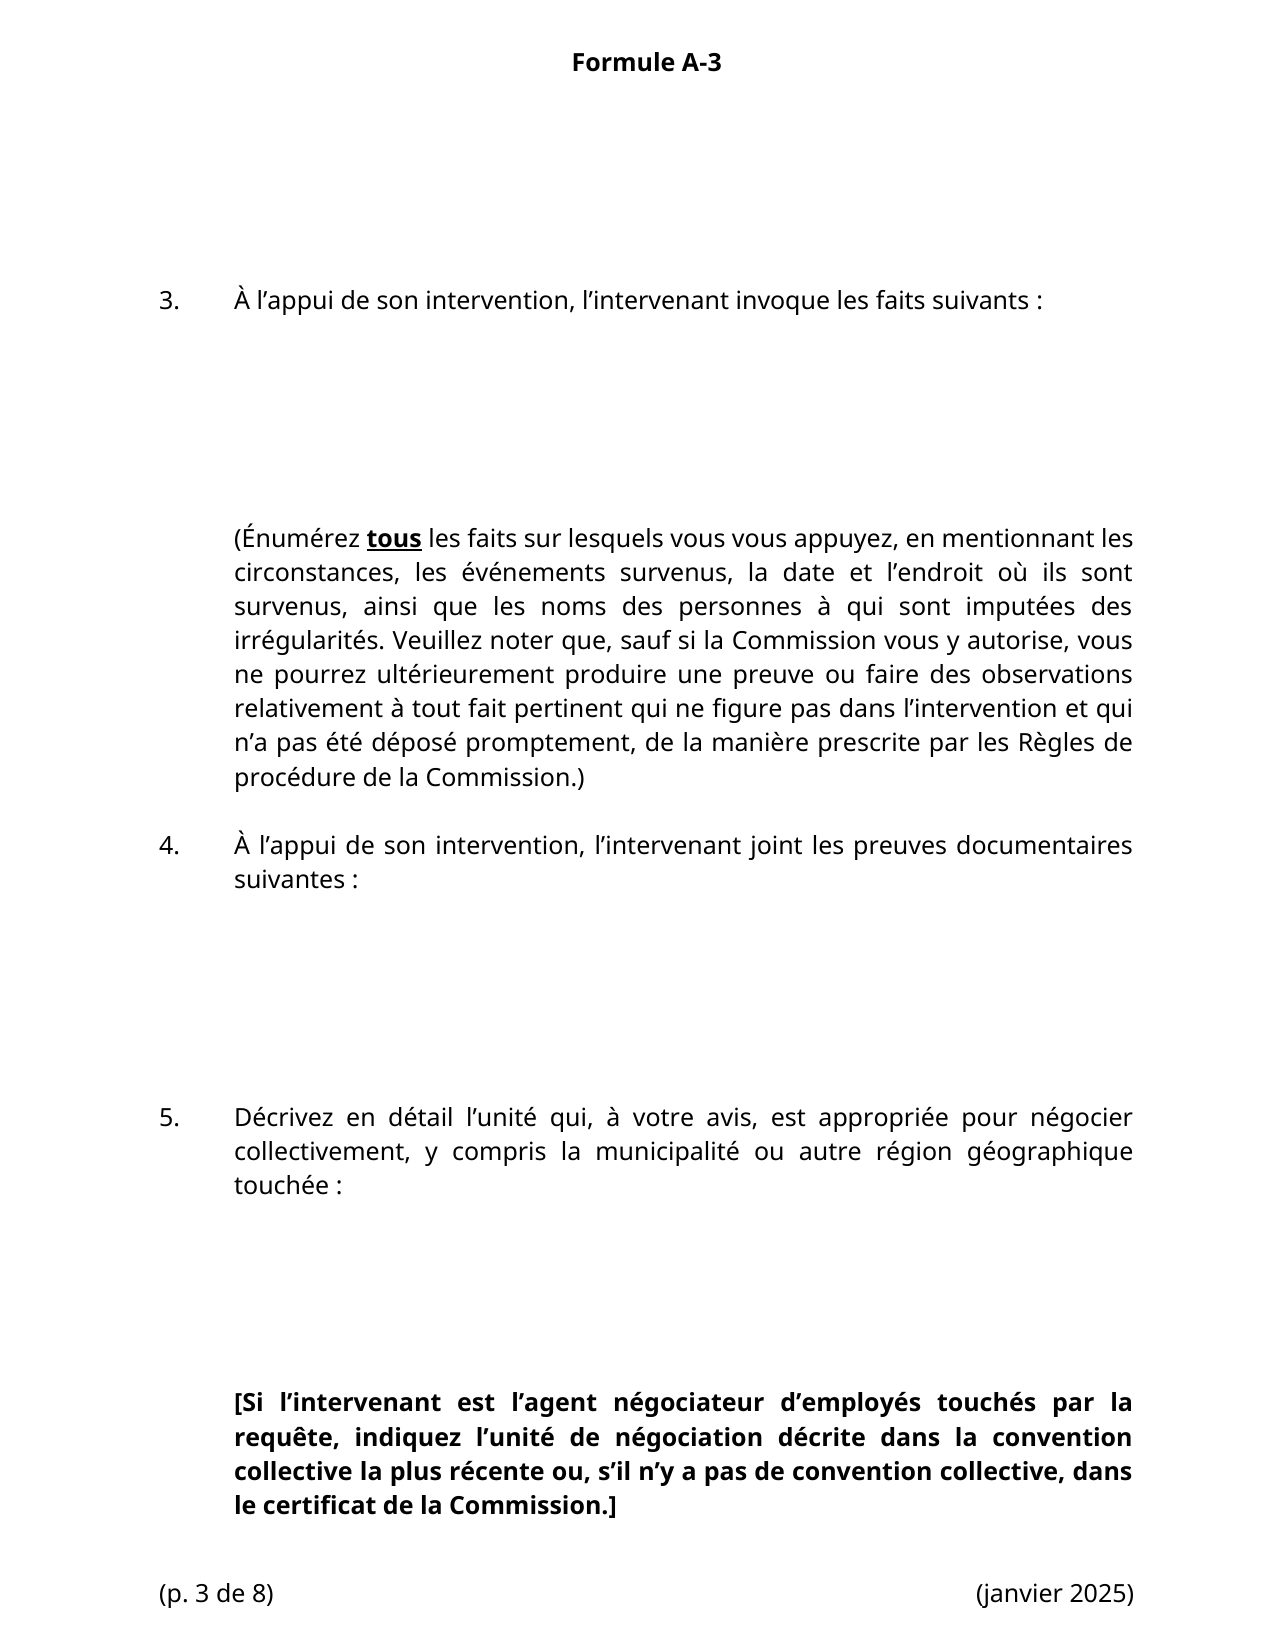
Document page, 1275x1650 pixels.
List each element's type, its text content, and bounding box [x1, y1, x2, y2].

text 3. À l’appui de son intervention, l’intervenant invoque les faits suivants : [159, 282, 1134, 316]
text 4. À l’appui de son intervention, l’intervenant joint les preuves documentaires suivantes : [159, 827, 1134, 895]
text 5. Décrivez en détail l’unité qui, à votre avis, est appropriée pour négocier collectivement, y compris la municipalité ou autre région géographique touchée : [159, 1100, 1134, 1202]
text (Énumérez tous les faits sur lesquels vous vous appuyez, en mentionnant les circonstances, les événements survenus, la date et l’endroit où ils sont survenus, ainsi que les noms des personnes à qui sont imputées des irrégularités. Veuillez noter que, sauf si la Commission vous y autorise, vous ne pourrez ultérieurement produire une preuve ou faire des observations relativement à tout fait pertinent qui ne figure pas dans l’intervention et qui n’a pas été déposé promptement, de la manière prescrite par les Règles de procédure de la Commission.) [159, 521, 1134, 793]
text [Si l’intervenant est l’agent négociateur d’employés touchés par la requête, indiquez l’unité de négociation décrite dans la convention collective la plus récente ou, s’il n’y a pas de convention collective, dans le certificat de la Commission.] [159, 1385, 1134, 1521]
